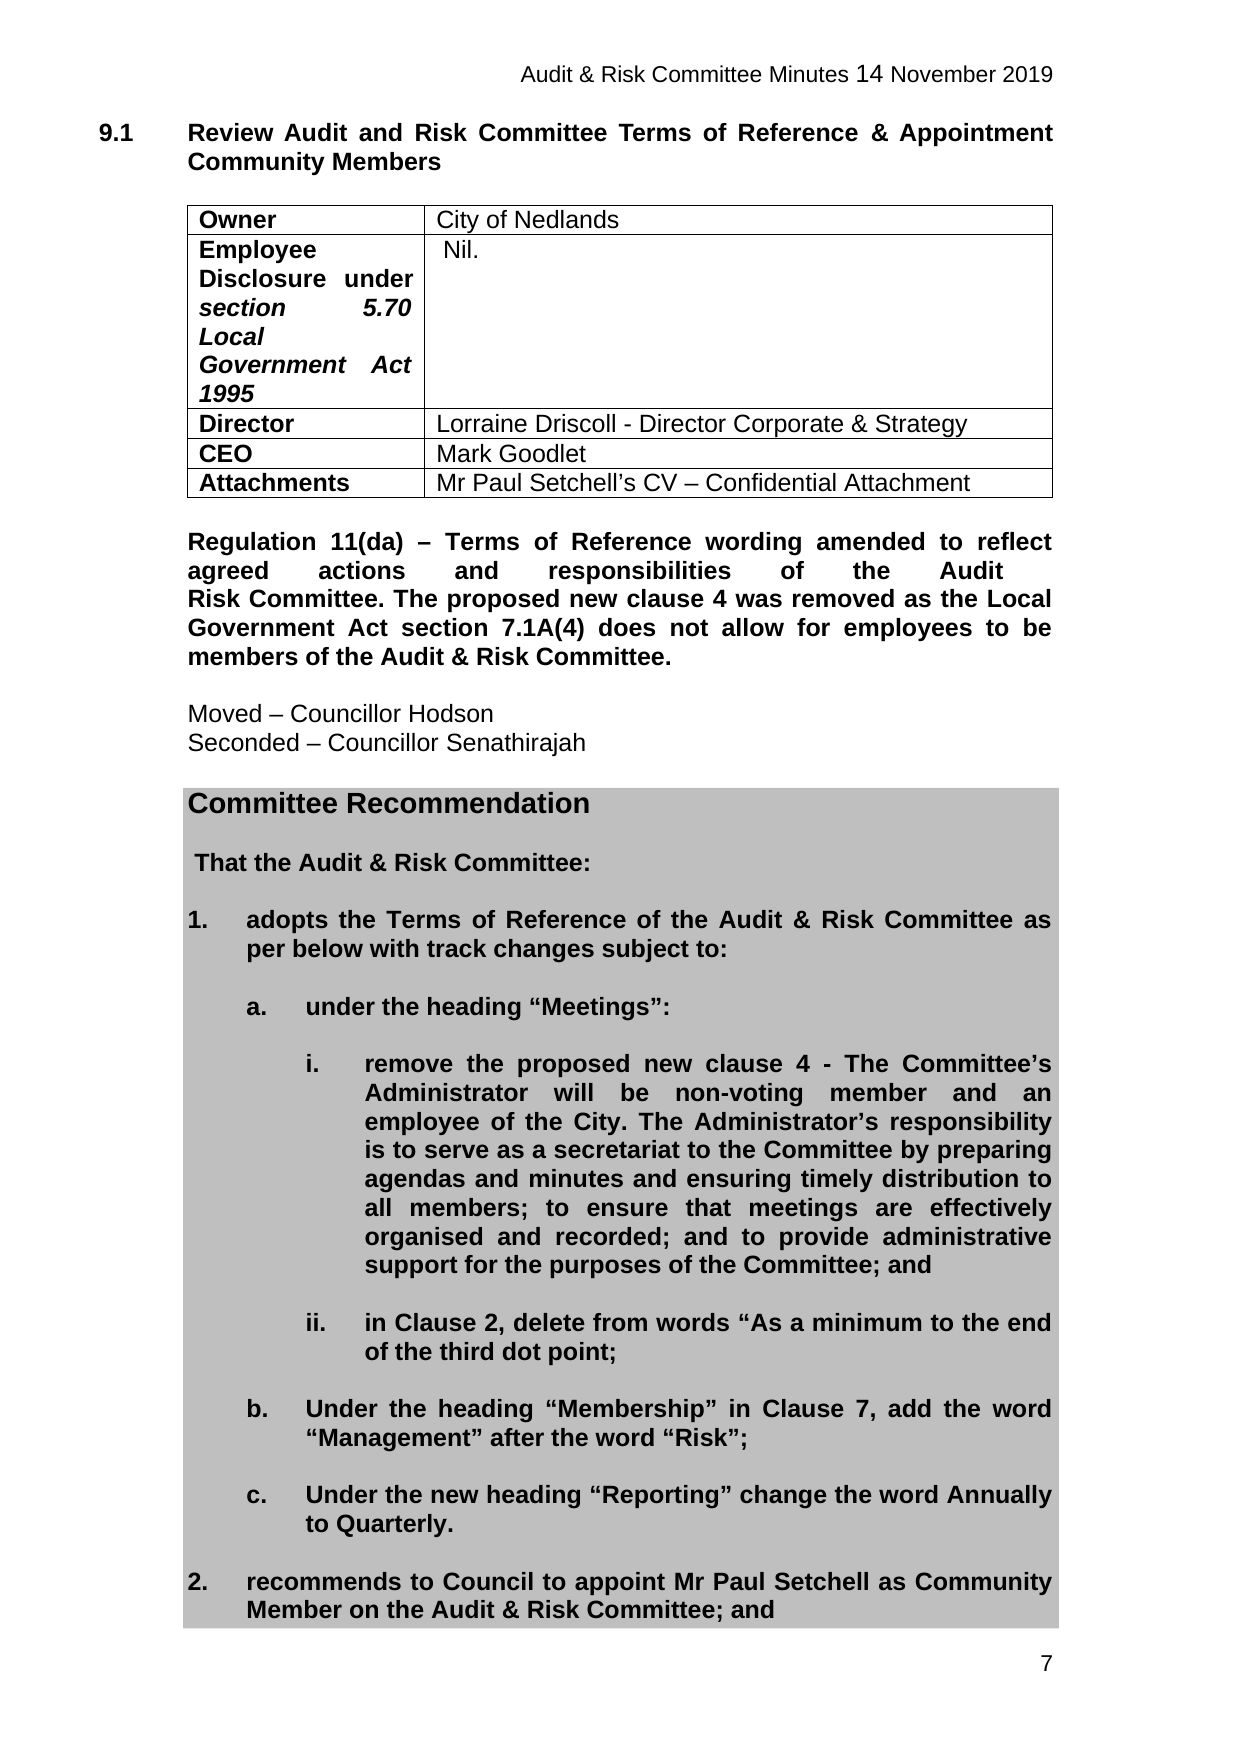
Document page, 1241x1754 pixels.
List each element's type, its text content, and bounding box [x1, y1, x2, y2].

list Under the new heading “Reporting” change the word Annually to Quarterly. [246, 1481, 1053, 1538]
subtitle Review Audit and Risk Committee Terms of Reference & Appointment Community Members [98, 118, 1053, 176]
list adopts the Terms of Reference of the Audit & Risk Committee as per below with track changes subject to: [187, 906, 1053, 963]
list remove the proposed new clause 4 - The Committee’s Administrator will be non-voting member and an employee of the City. The Administrator’s responsibility is to serve as a secretariat to the Committee by preparing agendas and minutes and ensuring timely distribution to all members; to ensure that meetings are effectively organised and recorded; and to provide administrative support for the purposes of the Committee; and [305, 1049, 1053, 1279]
list under the heading “Meetings”: [246, 992, 1053, 1021]
table_cell Lorraine Driscoll - Director Corporate & Strategy [425, 409, 1052, 438]
table_cell Director [188, 409, 424, 438]
text Seconded – Councillor Senathirajah [187, 728, 1053, 757]
table_cell Mr Paul Setchell’s CV – Confidential Attachment [425, 469, 1052, 497]
table_cell CEO [188, 439, 424, 467]
list recommends to Council to appoint Mr Paul Setchell as Community Member on the Audit & Risk Committee; and [187, 1567, 1053, 1624]
table_header City of Nedlands [425, 206, 1052, 234]
list Under the heading “Membership” in Clause 7, add the word “Management” after the word “Risk”; [246, 1394, 1053, 1452]
table_cell Employee Disclosure under section 5.70 Local Government Act 1995 [188, 235, 424, 408]
table_cell Nil. [425, 235, 1052, 408]
table_header Owner [188, 206, 424, 234]
list in Clause 2, delete from words “As a minimum to the end of the third dot point; [305, 1308, 1053, 1366]
table_cell Attachments [188, 469, 424, 497]
text That the Audit & Risk Committee: [187, 848, 1053, 877]
text Regulation 11(da) – Terms of Reference wording amended to reflect agreed actions and responsibilities of the Audit Risk Committee. The proposed new clause 4 was removed as the Local Government Act section 7.1A(4) does not allow for employees to be members of the Audit & Risk Committee. [187, 527, 1053, 671]
table_cell Mark Goodlet [425, 439, 1052, 467]
text Moved – Councillor Hodson [187, 699, 1053, 728]
text Committee Recommendation [187, 786, 1053, 819]
